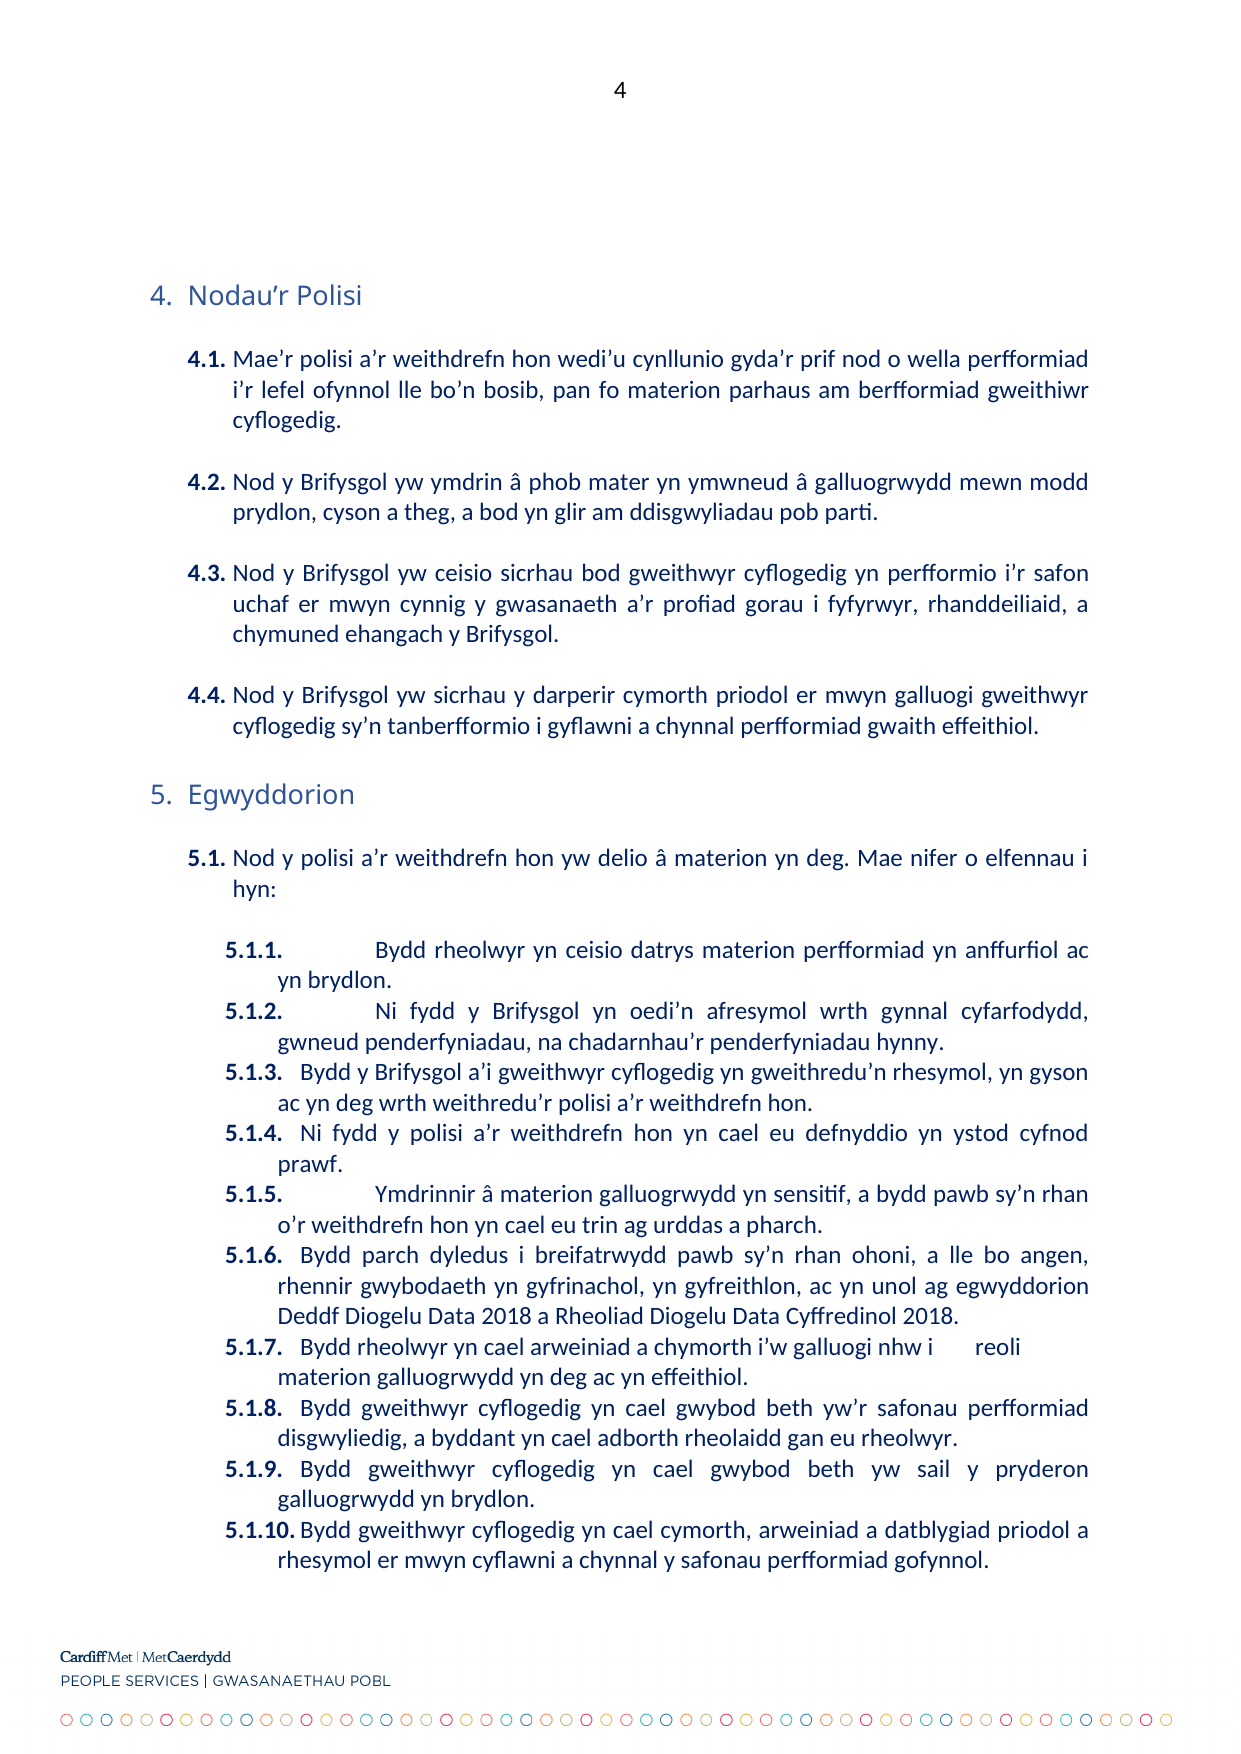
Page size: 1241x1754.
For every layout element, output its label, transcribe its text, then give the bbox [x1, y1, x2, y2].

picture [2, 1629, 1238, 1754]
list Mae’r polisi a’r weithdrefn hon wedi’u cynllunio gyda’r prif nod o wella perfformiad i’r lefel ofynnol lle bo’n bosib, pan fo materion parhaus am berfformiad gweithiwr cyflogedig. [187, 344, 1090, 435]
list Bydd y Brifysgol a’i gweithwyr cyflogedig yn gweithredu’n rhesymol, yn gyson ac yn deg wrth weithredu’r polisi a’r weithdrefn hon. [225, 1056, 1090, 1117]
list Nod y Brifysgol yw sicrhau y darperir cymorth priodol er mwyn galluogi gweithwyr cyflogedig sy’n tanberfformio i gyflawni a chynnal perfformiad gwaith effeithiol. [187, 679, 1090, 740]
list Ni fydd y Brifysgol yn oedi’n afresymol wrth gynnal cyfarfodydd, gwneud penderfyniadau, na chadarnhau’r penderfyniadau hynny. [225, 995, 1090, 1056]
list Bydd gweithwyr cyflogedig yn cael gwybod beth yw’r safonau perfformiad disgwyliedig, a byddant yn cael adborth rheolaidd gan eu rheolwyr. [225, 1392, 1090, 1453]
list Bydd gweithwyr cyflogedig yn cael cymorth, arweiniad a datblygiad priodol a rhesymol er mwyn cyflawni a chynnal y safonau perfformiad gofynnol. [225, 1514, 1090, 1575]
subtitle Egwyddorion [150, 775, 1090, 812]
list Bydd parch dyledus i breifatrwydd pawb sy’n rhan ohoni, a lle bo angen, rhennir gwybodaeth yn gyfrinachol, yn gyfreithlon, ac yn unol ag egwyddorion Deddf Diogelu Data 2018 a Rheoliad Diogelu Data Cyffredinol 2018. [225, 1239, 1090, 1331]
list Nod y polisi a’r weithdrefn hon yw delio â materion yn deg. Mae nifer o elfennau i hyn: [187, 842, 1090, 903]
list Bydd rheolwyr yn cael arweiniad a chymorth i’w galluogi nhw i reoli materion galluogrwydd yn deg ac yn effeithiol. [225, 1331, 1090, 1392]
list Nod y Brifysgol yw ceisio sicrhau bod gweithwyr cyflogedig yn perfformio i’r safon uchaf er mwyn cynnig y gwasanaeth a’r profiad gorau i fyfyrwyr, rhanddeiliaid, a chymuned ehangach y Brifysgol. [187, 557, 1090, 649]
list Ni fydd y polisi a’r weithdrefn hon yn cael eu defnyddio yn ystod cyfnod prawf. [225, 1117, 1090, 1178]
subtitle Nodau’r Polisi [150, 276, 1090, 313]
list Nod y Brifysgol yw ymdrin â phob mater yn ymwneud â galluogrwydd mewn modd prydlon, cyson a theg, a bod yn glir am ddisgwyliadau pob parti. [187, 466, 1090, 527]
list Bydd gweithwyr cyflogedig yn cael gwybod beth yw sail y pryderon galluogrwydd yn brydlon. [225, 1453, 1090, 1514]
list Ymdrinnir â materion galluogrwydd yn sensitif, a bydd pawb sy’n rhan o’r weithdrefn hon yn cael eu trin ag urddas a pharch. [225, 1178, 1090, 1239]
list Bydd rheolwyr yn ceisio datrys materion perfformiad yn anffurfiol ac yn brydlon. [225, 934, 1090, 995]
